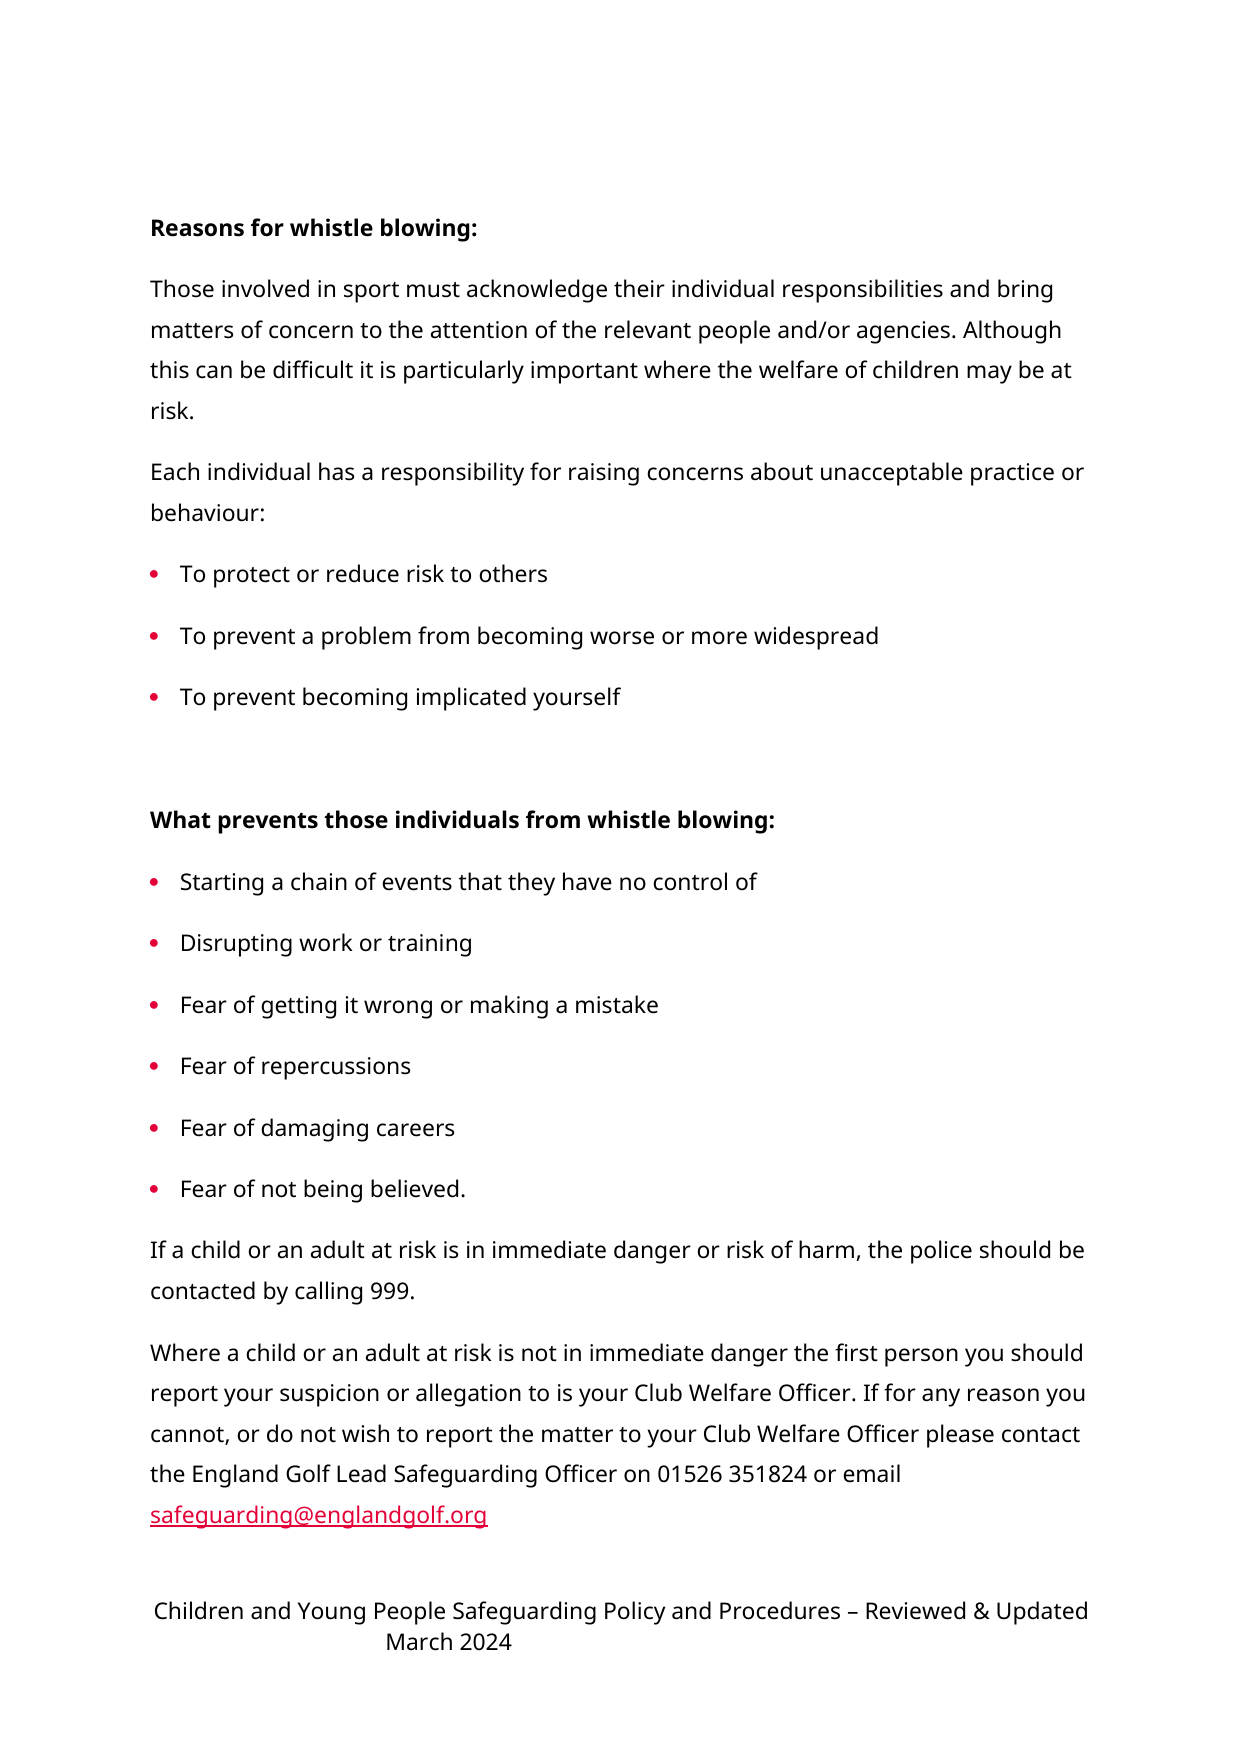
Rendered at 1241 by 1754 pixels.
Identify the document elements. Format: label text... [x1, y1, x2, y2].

list To prevent becoming implicated yourself [150, 681, 1090, 712]
list To prevent a problem from becoming worse or more widespread [150, 620, 1090, 651]
text Those involved in sport must acknowledge their individual responsibilities and bring matters of concern to the attention of the relevant people and/or agencies. Although this can be difficult it is particularly important where the welfare of children may be at risk. [150, 273, 1090, 426]
list To protect or reduce risk to others [150, 558, 1090, 589]
list Fear of not being believed. [150, 1173, 1090, 1204]
list Fear of getting it wrong or making a mistake [150, 988, 1090, 1020]
list Fear of damaging careers [150, 1111, 1090, 1143]
text If a child or an adult at risk is in immediate danger or risk of harm, the police should be contacted by calling 999. [150, 1234, 1090, 1306]
text What prevents those individuals from whistle blowing: [150, 804, 1090, 835]
list Starting a chain of events that they have no control of [150, 866, 1090, 897]
list Disrupting work or training [150, 927, 1090, 958]
text Where a child or an adult at risk is not in immediate danger the first person you should report your suspicion or allegation to is your Club Welfare Officer. If for any reason you cannot, or do not wish to report the matter to your Club Welfare Officer please contact the England Golf Lead Safeguarding Officer on 01526 351824 or email safeguarding@englandgolf.org [150, 1336, 1090, 1530]
text Reasons for whistle blowing: [150, 211, 1090, 243]
text Each individual has a responsibility for raising concerns about unacceptable practice or behaviour: [150, 456, 1090, 528]
list Fear of repercussions [150, 1050, 1090, 1081]
